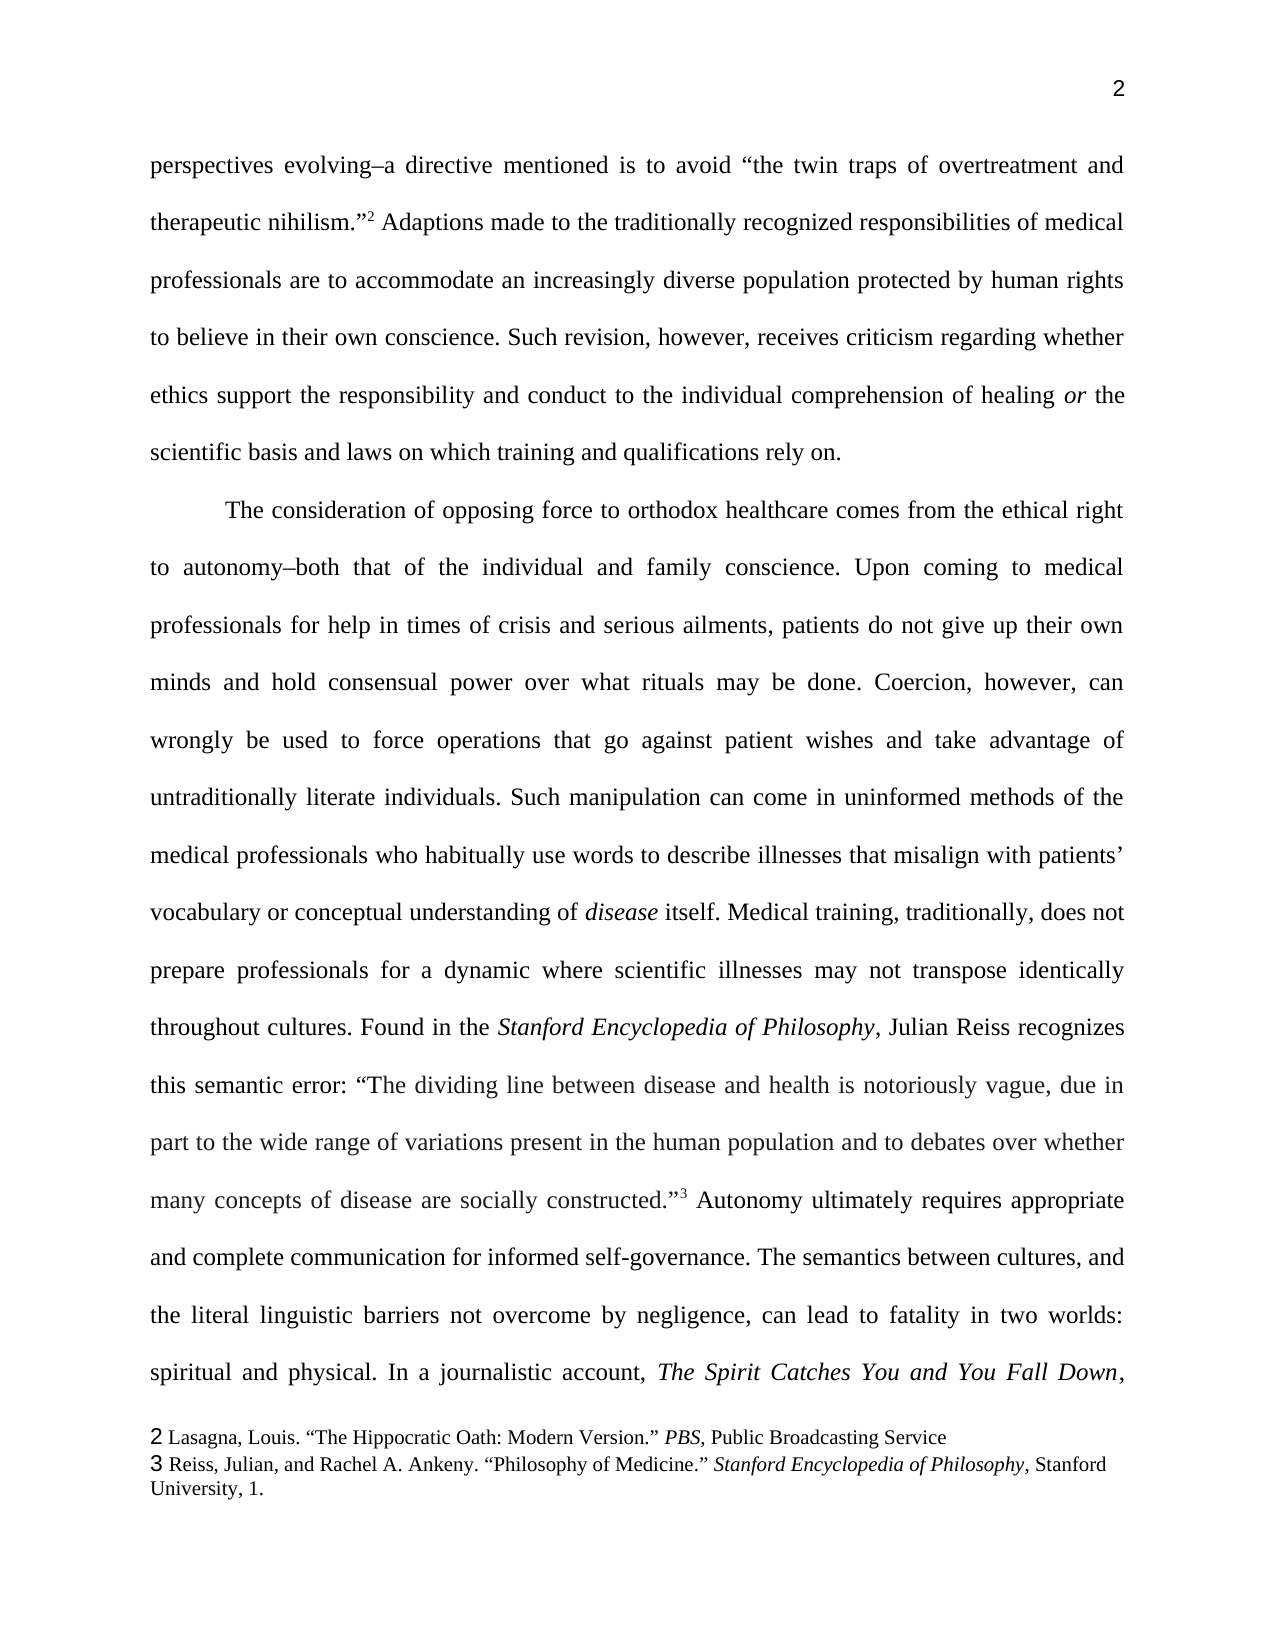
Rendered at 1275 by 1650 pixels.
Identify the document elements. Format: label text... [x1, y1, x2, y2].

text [150, 150, 1125, 466]
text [150, 1156, 1125, 1386]
